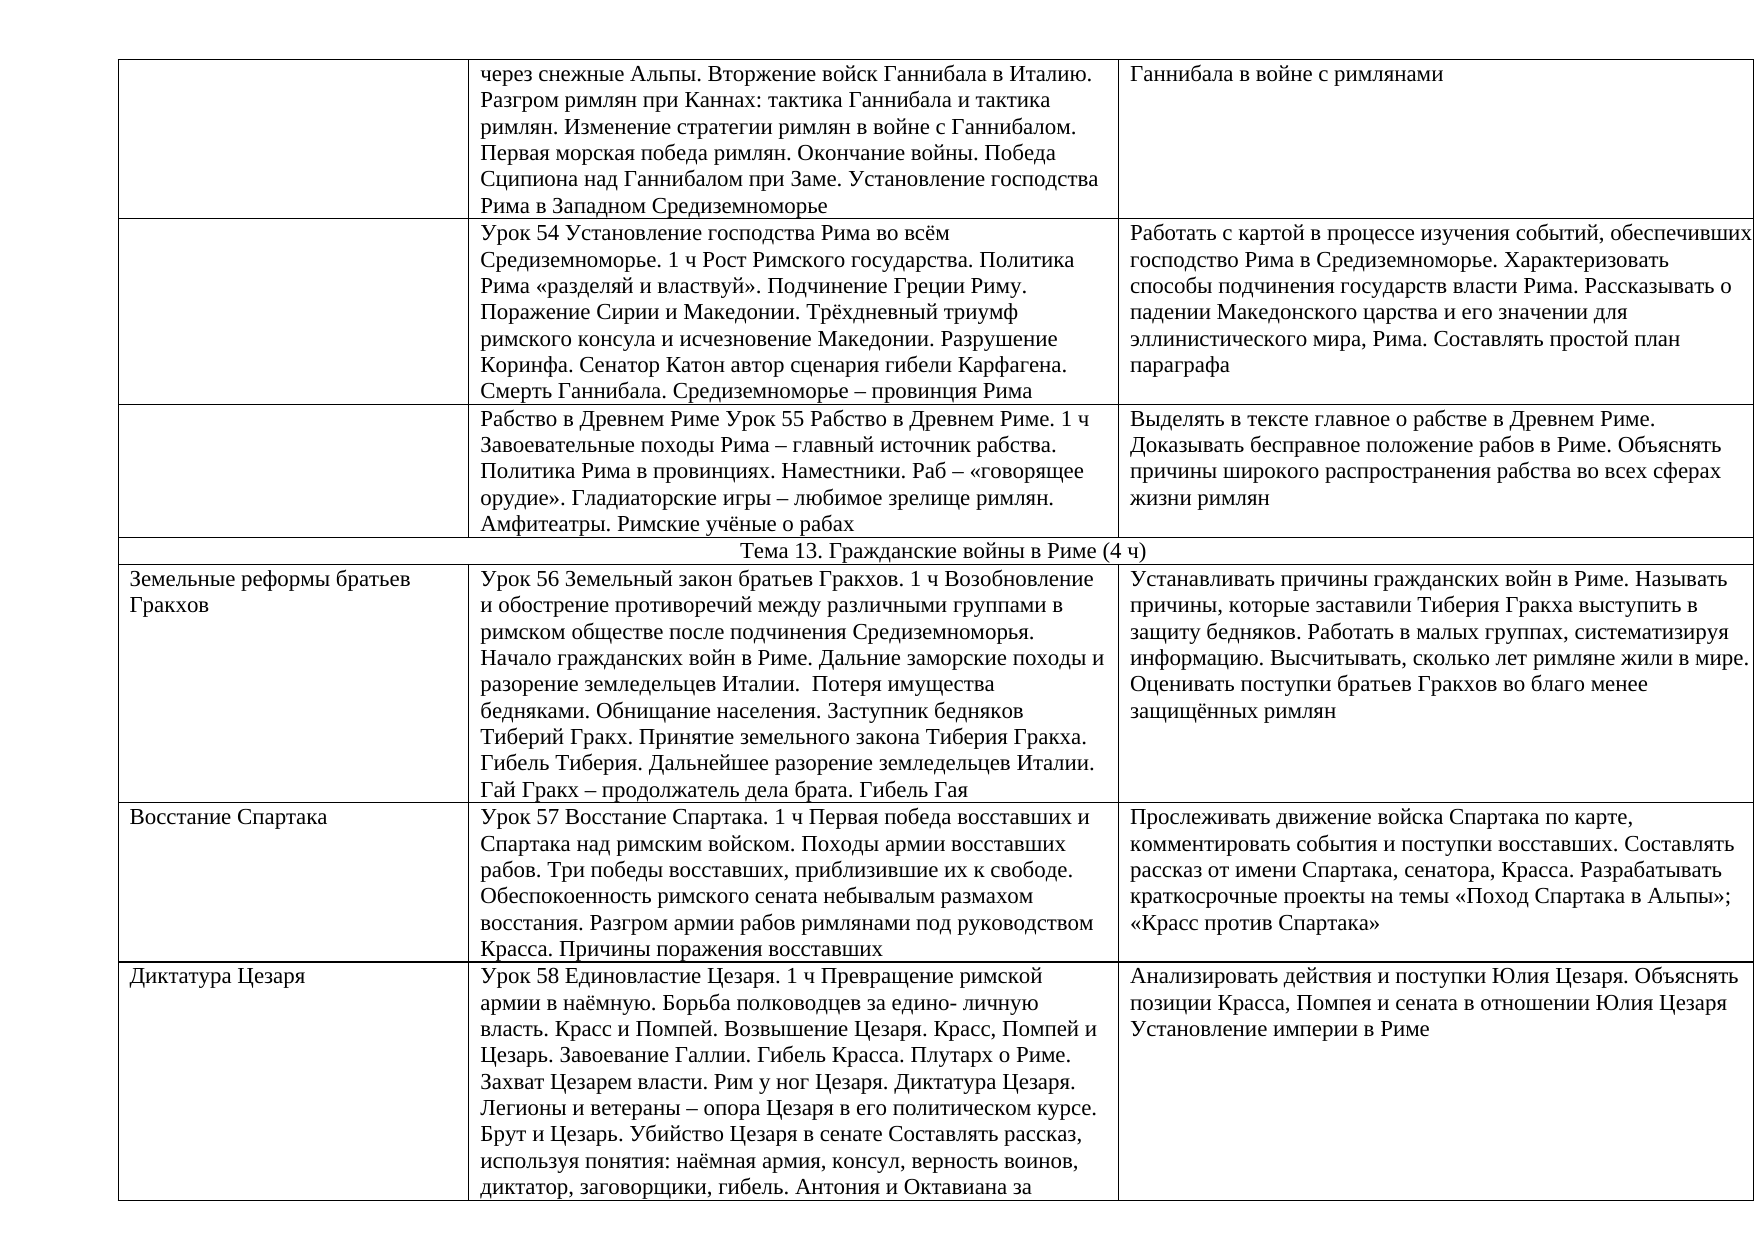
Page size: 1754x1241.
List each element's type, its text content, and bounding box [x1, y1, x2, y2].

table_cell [469, 963, 1118, 1199]
table_cell Работать с картой в процессе изучения событий, обеспечивших господство Рима в Средиземноморье. Характеризовать способы подчинения государств власти Рима. Рассказывать о падении Македонского царства и его значении для эллинистического мира, Рима. Составлять простой план параграфа [1119, 219, 1753, 404]
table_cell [1119, 60, 1753, 218]
table_cell Выделять в тексте главное о рабстве в Древнем Риме. Доказывать бесправное положение рабов в Риме. Объяснять причины широкого распространения рабства во всех сферах жизни римлян [1119, 405, 1753, 537]
table_cell Восстание Спартака [119, 803, 468, 961]
table_cell Урок 54 Установление господства Рима во всём Средиземноморье. 1 ч Рост Римского государства. Политика Рима «разделяй и властвуй». Подчинение Греции Риму. Поражение Сирии и Македонии. Трёхдневный триумф римского консула и исчезновение Македонии. Разрушение Коринфа. Сенатор Катон автор сценария гибели Карфагена. Смерть Ганнибала. Средиземноморье – провинция Рима [469, 219, 1118, 404]
table_cell Урок 57 Восстание Спартака. 1 ч Первая победа восставших и Спартака над римским войском. Походы армии восставших рабов. Три победы восставших, приблизившие их к свободе. Обеспокоенность римского сената небывалым размахом восстания. Разгром армии рабов римлянами под руководством Красса. Причины поражения восставших [469, 803, 1118, 961]
table_cell [119, 219, 468, 404]
table_cell Рабство в Древнем Риме Урок 55 Рабство в Древнем Риме. 1 ч Завоевательные походы Рима – главный источник рабства. Политика Рима в провинциях. Наместники. Раб – «говорящее орудие». Гладиаторские игры – любимое зрелище римлян. Амфитеатры. Римские учёные о рабах [469, 405, 1118, 537]
table_cell Прослеживать движение войска Спартака по карте, комментировать события и поступки восставших. Составлять рассказ от имени Спартака, сенатора, Красса. Разрабатывать краткосрочные проекты на темы «Поход Спартака в Альпы»; «Красс против Спартака» [1119, 803, 1753, 961]
table_cell [119, 405, 468, 537]
table_cell Диктатура Цезаря [119, 963, 468, 1199]
table_cell Урок 56 Земельный закон братьев Гракхов. 1 ч Возобновление и обострение противоречий между различными группами в римском обществе после подчинения Средиземноморья. Начало гражданских войн в Риме. Дальние заморские походы и разорение земледельцев Италии. Потеря имущества бедняками. Обнищание населения. Заступник бедняков Тиберий Гракх. Принятие земельного закона Тиберия Гракха. Гибель Тиберия. Дальнейшее разорение земледельцев Италии. Гай Гракх – продолжатель дела брата. Гибель Гая [469, 565, 1118, 802]
table_cell [119, 60, 468, 218]
table_cell Устанавливать причины гражданских войн в Риме. Называть причины, которые заставили Тиберия Гракха выступить в защиту бедняков. Работать в малых группах, систематизируя информацию. Высчитывать, сколько лет римляне жили в мире. Оценивать поступки братьев Гракхов во благо менее защищённых римлян [1119, 565, 1753, 802]
table_cell Земельные реформы братьев Гракхов [119, 565, 468, 802]
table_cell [469, 60, 1118, 218]
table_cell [1119, 963, 1753, 1199]
table_cell Тема 13. Гражданские войны в Риме (4 ч) [119, 538, 1753, 564]
